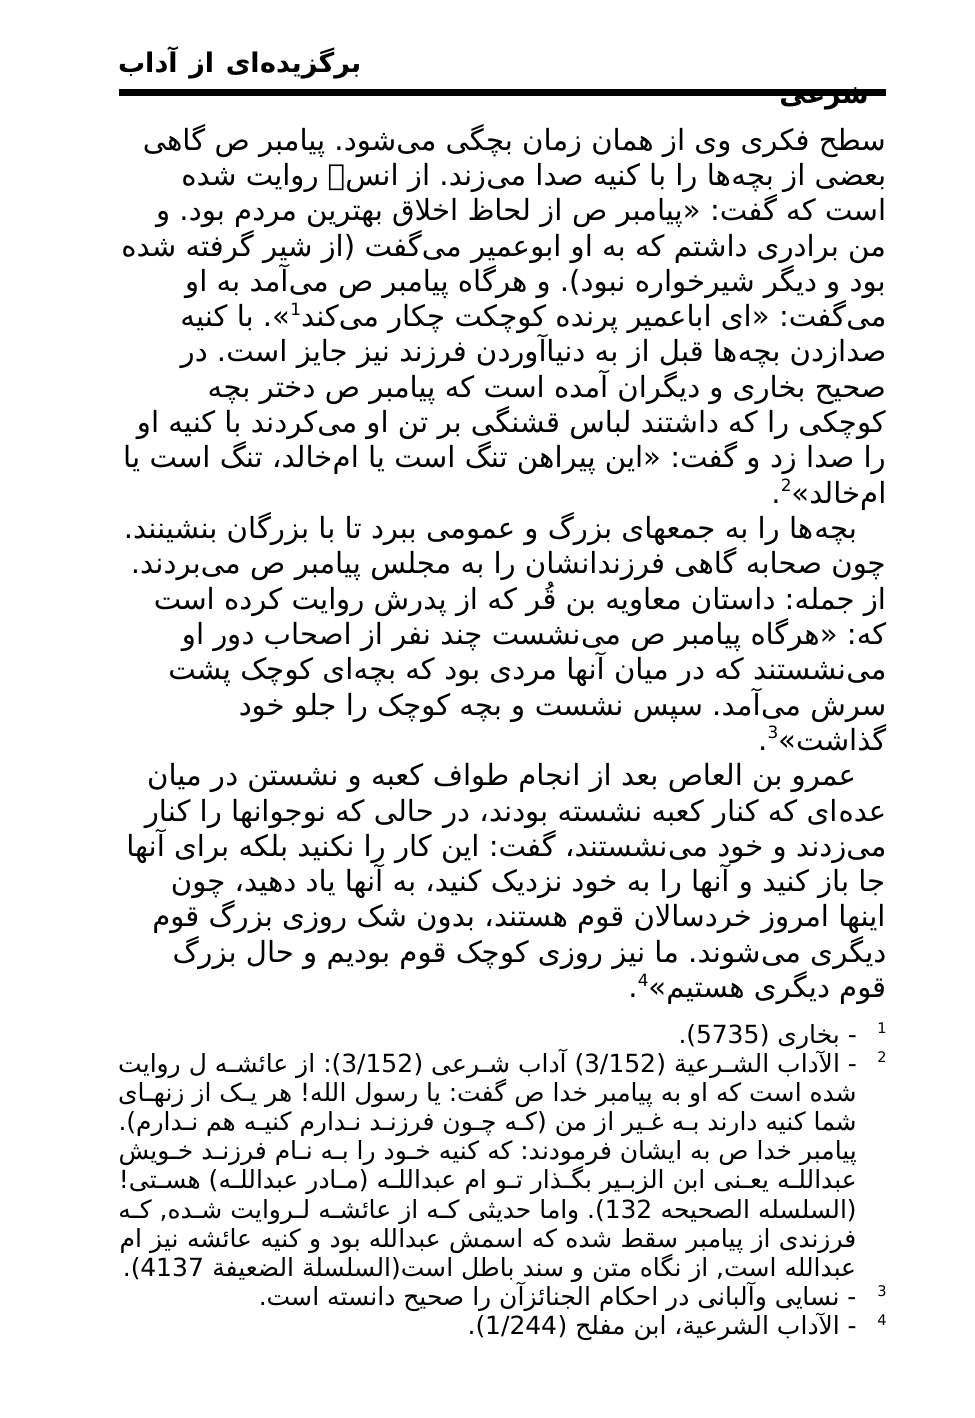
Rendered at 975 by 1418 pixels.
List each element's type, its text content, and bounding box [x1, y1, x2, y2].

text عمرو بن العاص بعد از انجام طواف كعبه و نشستن در میان عده‌ای كه كنار كعبه نشسته بودند، در حالی كه نوجوانها را كنار می‌زدند و خود می‌نشستند، گفت: این كار را نكنید بلكه برای آنها جا باز كنید و آنها را به خود نزدیک كنید، به آنها یاد دهید، چون اینها امروز خردسالان قوم هستند، بدون شک روزی بزرگ قوم دیگری می‌شوند. ما نیز روزی كوچک قوم بودیم و حال بزرگ قوم دیگری هستیم». [118, 758, 886, 1004]
text بچه‌ها را به جمعهای بزرگ و عمومی ببرد تا با بزرگان بنشینند. چون صحابه گاهی فرزندانشان را به مجلس پیامبر ص می‌بردند. از جمله: داستان معاویه بن قُر كه از پدرش روایت كرده است كه: «هرگاه پیامبر ص می‌نشست چند نفر از اصحاب دور او می‌نشستند كه در میان آنها مردی بود كه بچه‌ای كوچک پشت سرش می‌آمد. سپس نشست و بچه كوچک را جلو خود گذاشت». [118, 511, 886, 757]
